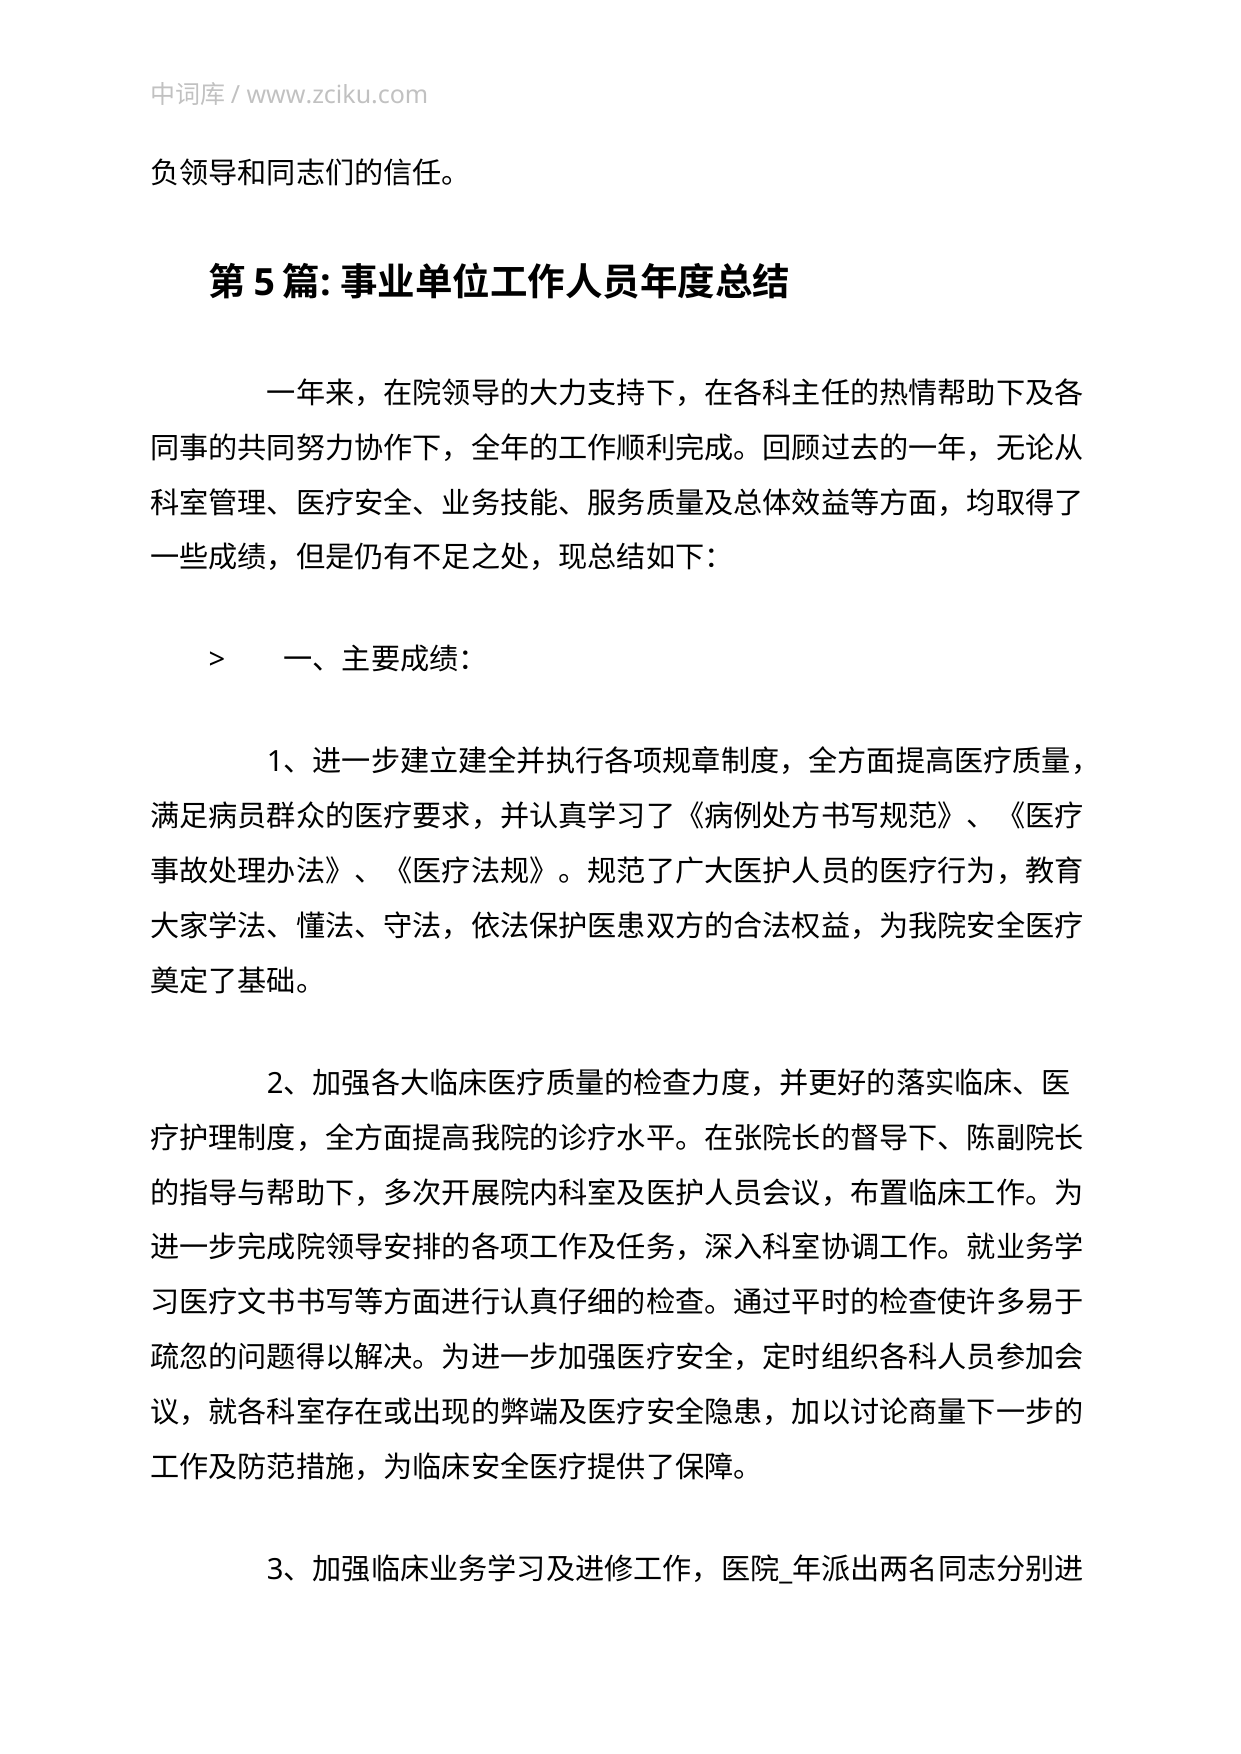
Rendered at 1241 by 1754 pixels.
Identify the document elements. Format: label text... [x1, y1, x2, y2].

text 2、加强各大临床医疗质量的检查力度，并更好的落实临床、医疗护理制度，全方面提高我院的诊疗水平。在张院长的督导下、陈副院长的指导与帮助下，多次开展院内科室及医护人员会议，布置临床工作。为进一步完成院领导安排的各项工作及任务，深入科室协调工作。就业务学习医疗文书书写等方面进行认真仔细的检查。通过平时的检查使许多易于疏忽的问题得以解决。为进一步加强医疗安全，定时组织各科人员参加会议，就各科室存在或出现的弊端及医疗安全隐患，加以讨论商量下一步的工作及防范措施，为临床安全医疗提供了保障。 [150, 1059, 1090, 1486]
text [150, 1545, 1090, 1588]
text 1、进一步建立建全并执行各项规章制度，全方面提高医疗质量，满足病员群众的医疗要求，并认真学习了《病例处方书写规范》、《医疗事故处理办法》、《医疗法规》。规范了广大医护人员的医疗行为，教育大家学法、懂法、守法，依法保护医患双方的合法权益，为我院安全医疗奠定了基础。 [150, 738, 1090, 1000]
text 一年来，在院领导的大力支持下，在各科主任的热情帮助下及各同事的共同努力协作下，全年的工作顺利完成。回顾过去的一年，无论从科室管理、医疗安全、业务技能、服务质量及总体效益等方面，均取得了一些成绩，但是仍有不足之处，现总结如下： [150, 369, 1090, 576]
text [150, 150, 1090, 192]
text 第5篇: 事业单位工作人员年度总结 [150, 252, 1090, 306]
text > 一、主要成绩： [150, 636, 1090, 678]
